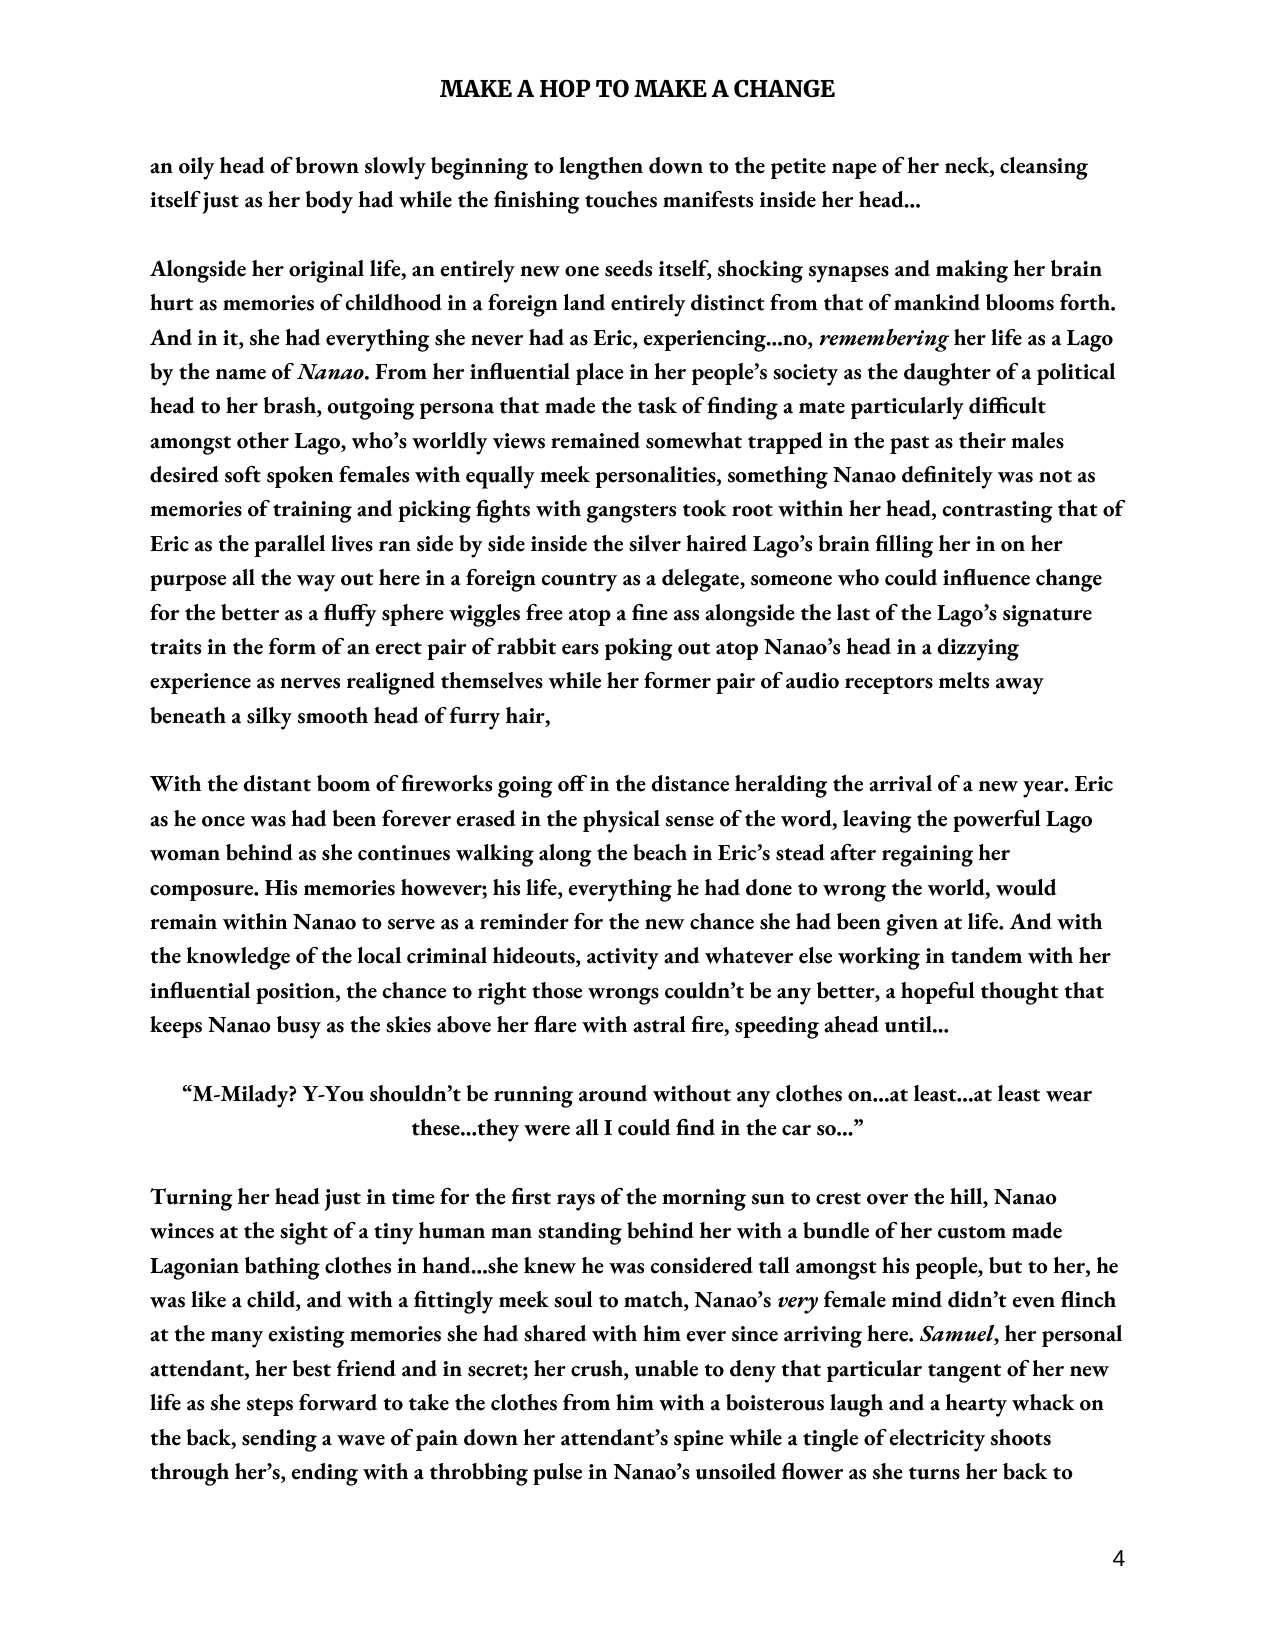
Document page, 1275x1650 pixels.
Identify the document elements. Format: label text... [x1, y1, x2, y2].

text “M-Milady? Y-You shouldn’t be running around without any clothes on…at least…at least wear these…they were all I could find in the car so…” [150, 1078, 1125, 1142]
text Alongside her original life, an entirely new one seeds itself, shocking synapses and making her brain hurt as memories of childhood in a foreign land entirely distinct from that of mankind blooms forth. And in it, she had everything she never had as Eric, experiencing…no, remembering her life as a Lago by the name of Nanao. From her influential place in her people’s society as the daughter of a political head to her brash, outgoing persona that made the task of finding a mate particularly difficult amongst other Lago, who’s worldly views remained somewhat trapped in the past as their males desired soft spoken females with equally meek personalities, something Nanao definitely was not as memories of training and picking fights with gangsters took root within her head, contrasting that of Eric as the parallel lives ran side by side inside the silver haired Lago’s brain filling her in on her purpose all the way out here in a foreign country as a delegate, someone who could influence change for the better as a fluffy sphere wiggles free atop a fine ass alongside the last of the Lago’s signature traits in the form of an erect pair of rabbit ears poking out atop Nanao’s head in a dizzying experience as nerves realigned themselves while her former pair of audio receptors melts away beneath a silky smooth head of furry hair, [150, 253, 1125, 730]
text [150, 1181, 1125, 1486]
text With the distant boom of fireworks going off in the distance heralding the arrival of a new year. Eric as he once was had been forever erased in the physical sense of the word, leaving the powerful Lago woman behind as she continues walking along the beach in Eric’s stead after regaining her composure. His memories however; his life, everything he had done to wrong the world, would remain within Nanao to serve as a reminder for the new chance she had been given at life. And with the knowledge of the local criminal hideouts, activity and whatever else working in tandem with her influential position, the chance to right those wrongs couldn’t be any better, a hopeful thought that keeps Nanao busy as the skies above her flare with astral fire, speeding ahead until… [150, 769, 1125, 1039]
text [150, 150, 1125, 214]
